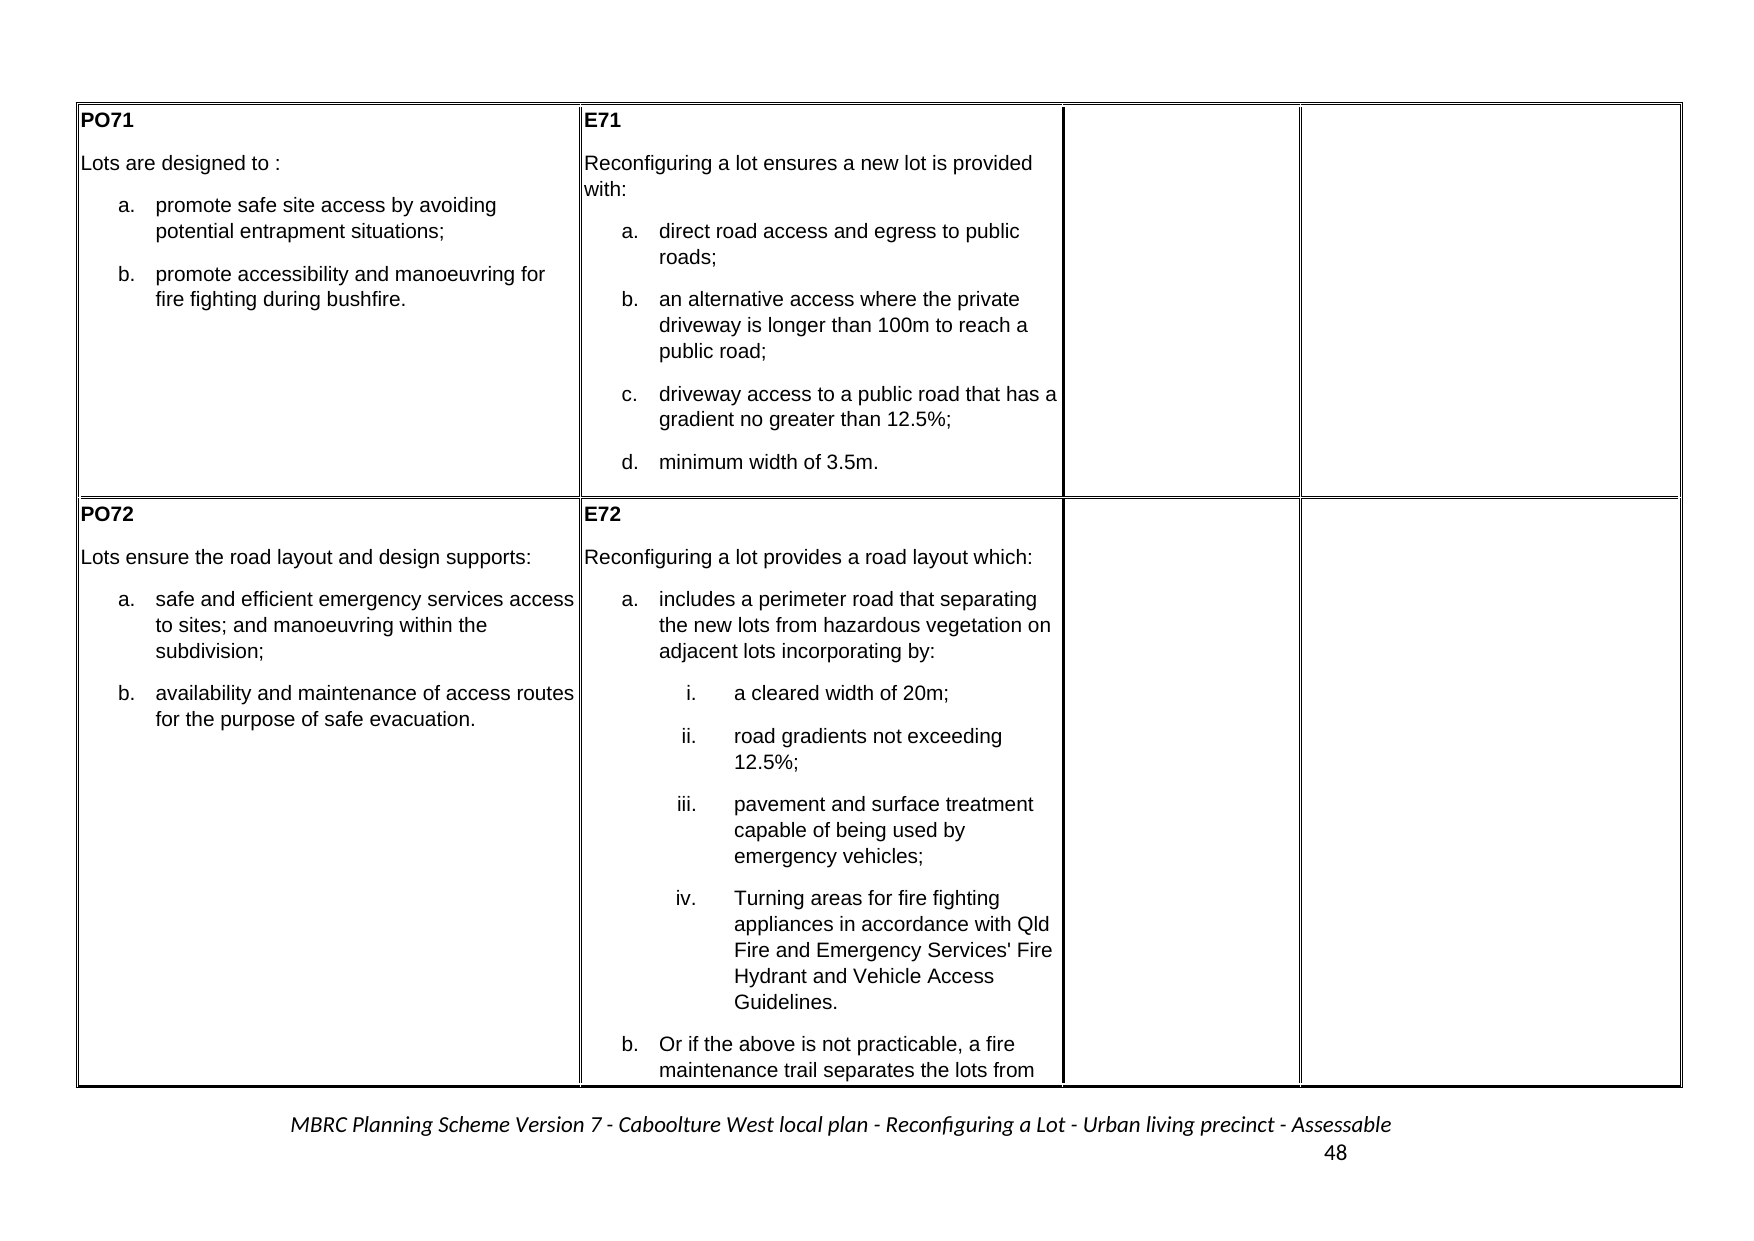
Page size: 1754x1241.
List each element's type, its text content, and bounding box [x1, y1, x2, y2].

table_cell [77, 496, 581, 1085]
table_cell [581, 499, 1063, 1085]
table_cell [1301, 496, 1681, 1085]
table_cell PO71 Lots are designed to : promote safe site access by avoiding potential entrapment situations; promote accessibility and manoeuvring for fire fighting during bushfire. [79, 105, 581, 496]
table_cell [1301, 105, 1680, 496]
table_cell E71 Reconfiguring a lot ensures a new lot is provided with: direct road access and egress to public roads; an alternative access where the private driveway is longer than 100m to reach a public road; driveway access to a public road that has a gradient no greater than 12.5%; minimum width of 3.5m. [581, 103, 1063, 496]
table_cell [1063, 499, 1301, 1085]
table_cell [1063, 105, 1301, 496]
